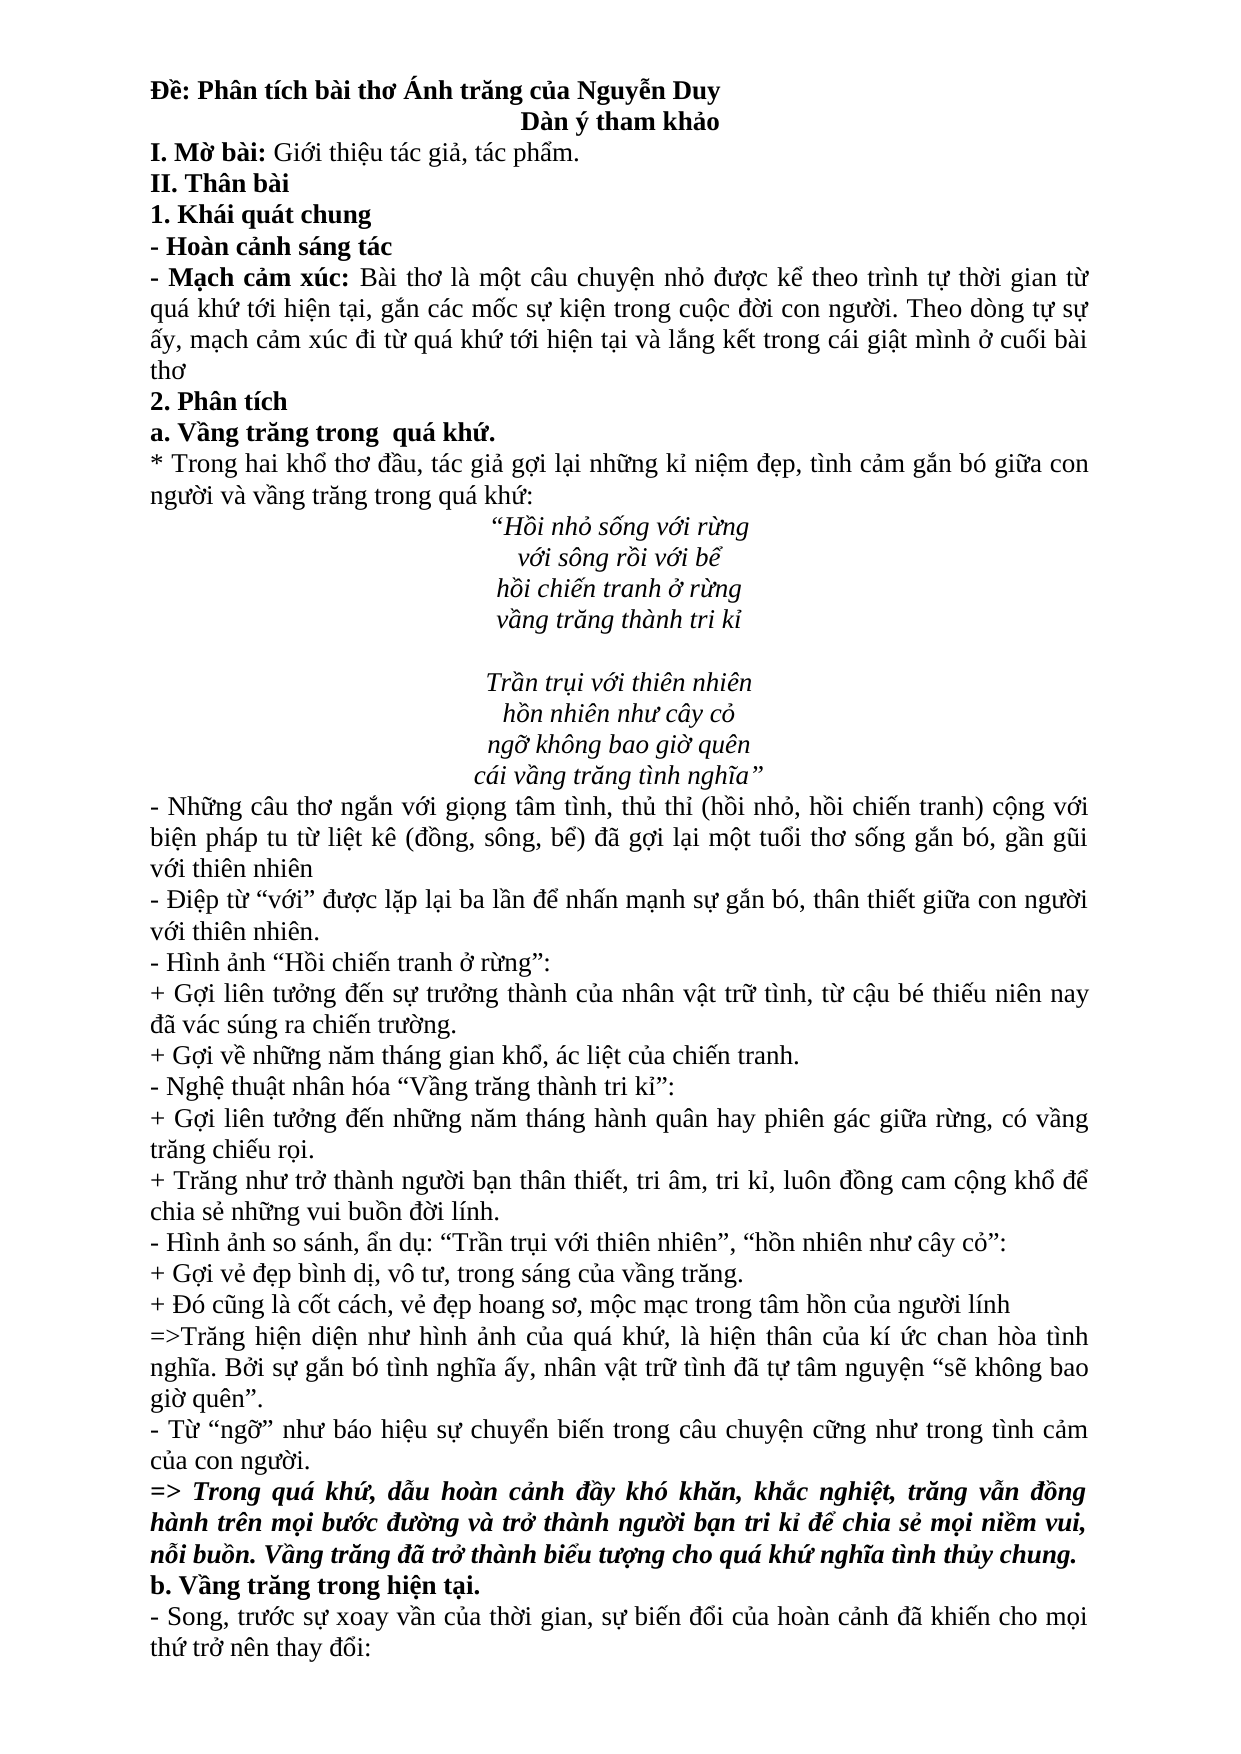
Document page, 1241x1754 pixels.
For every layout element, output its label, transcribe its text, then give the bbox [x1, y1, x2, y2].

text hồi chiến tranh ở rừng [150, 572, 1090, 603]
text vầng trăng thành tri kỉ [150, 603, 1090, 634]
text Trần trụi với thiên nhiên [150, 666, 1090, 697]
text + Gợi về những năm tháng gian khổ, ác liệt của chiến tranh. [150, 1039, 1090, 1071]
text 2. Phân tích [150, 385, 1090, 416]
text 1. Khái quát chung [150, 198, 1090, 229]
text - Những câu thơ ngắn với giọng tâm tình, thủ thỉ (hồi nhỏ, hồi chiến tranh) cộng với biện pháp tu từ liệt kê (đồng, sông, bể) đã gợi lại một tuổi thơ sống gắn bó, gần gũi với thiên nhiên [150, 790, 1090, 884]
text + Gợi liên tưởng đến những năm tháng hành quân hay phiên gác giữa rừng, có vầng trăng chiếu rọi. [150, 1102, 1090, 1164]
text => Trong quá khứ, dẫu hoàn cảnh đầy khó khăn, khắc nghiệt, trăng vẫn đồng hành trên mọi bước đường và trở thành người bạn tri kỉ để chia sẻ mọi niềm vui, nỗi buồn. Vầng trăng đã trở thành biểu tượng cho quá khứ nghĩa tình thủy chung. [150, 1475, 1090, 1569]
text a. Vầng trăng trong quá khứ. [150, 416, 1090, 448]
text Đề: Phân tích bài thơ Ánh trăng của Nguyễn Duy [150, 74, 1090, 105]
text - Hình ảnh “Hồi chiến tranh ở rừng”: [150, 946, 1090, 977]
text Dàn ý tham khảo [150, 105, 1090, 136]
text - Mạch cảm xúc: Bài thơ là một câu chuyện nhỏ được kể theo trình tự thời gian từ quá khứ tới hiện tại, gắn các mốc sự kiện trong cuộc đời con người. Theo dòng tự sự ấy, mạch cảm xúc đi từ quá khứ tới hiện tại và lắng kết trong cái giật mình ở cuối bài thơ [150, 261, 1090, 385]
text + Đó cũng là cốt cách, vẻ đẹp hoang sơ, mộc mạc trong tâm hồn của người lính [150, 1288, 1090, 1320]
text b. Vầng trăng trong hiện tại. [150, 1569, 1090, 1600]
text + Trăng như trở thành người bạn thân thiết, tri âm, tri kỉ, luôn đồng cam cộng khổ để chia sẻ những vui buồn đời lính. [150, 1164, 1090, 1226]
text ngỡ không bao giờ quên [150, 728, 1090, 759]
text - Hoàn cảnh sáng tác [150, 229, 1090, 261]
text “Hồi nhỏ sống với rừng [150, 510, 1090, 541]
text cái vầng trăng tình nghĩa” [150, 759, 1090, 790]
text =>Trăng hiện diện như hình ảnh của quá khứ, là hiện thân của kí ức chan hòa tình nghĩa. Bởi sự gắn bó tình nghĩa ấy, nhân vật trữ tình đã tự tâm nguyện “sẽ không bao giờ quên”. [150, 1320, 1090, 1413]
text * Trong hai khổ thơ đầu, tác giả gợi lại những kỉ niệm đẹp, tình cảm gắn bó giữa con người và vầng trăng trong quá khứ: [150, 448, 1090, 510]
text + Gợi vẻ đẹp bình dị, vô tư, trong sáng của vầng trăng. [150, 1257, 1090, 1288]
text - Hình ảnh so sánh, ẩn dụ: “Trần trụi với thiên nhiên”, “hồn nhiên như cây cỏ”: [150, 1226, 1090, 1257]
text - Điệp từ “với” được lặp lại ba lần để nhấn mạnh sự gắn bó, thân thiết giữa con người với thiên nhiên. [150, 884, 1090, 946]
text với sông rồi với bể [150, 541, 1090, 572]
text II. Thân bài [150, 167, 1090, 198]
text hồn nhiên như cây cỏ [150, 697, 1090, 728]
text + Gợi liên tưởng đến sự trưởng thành của nhân vật trữ tình, từ cậu bé thiếu niên nay đã vác súng ra chiến trường. [150, 977, 1090, 1039]
text - Nghệ thuật nhân hóa “Vầng trăng thành tri kỉ”: [150, 1071, 1090, 1102]
text - Song, trước sự xoay vần của thời gian, sự biến đổi của hoàn cảnh đã khiến cho mọi thứ trở nên thay đổi: [150, 1600, 1090, 1662]
text I. Mờ bài: Giới thiệu tác giả, tác phẩm. [150, 136, 1090, 167]
text - Từ “ngỡ” như báo hiệu sự chuyển biến trong câu chuyện cững như trong tình cảm của con người. [150, 1413, 1090, 1475]
